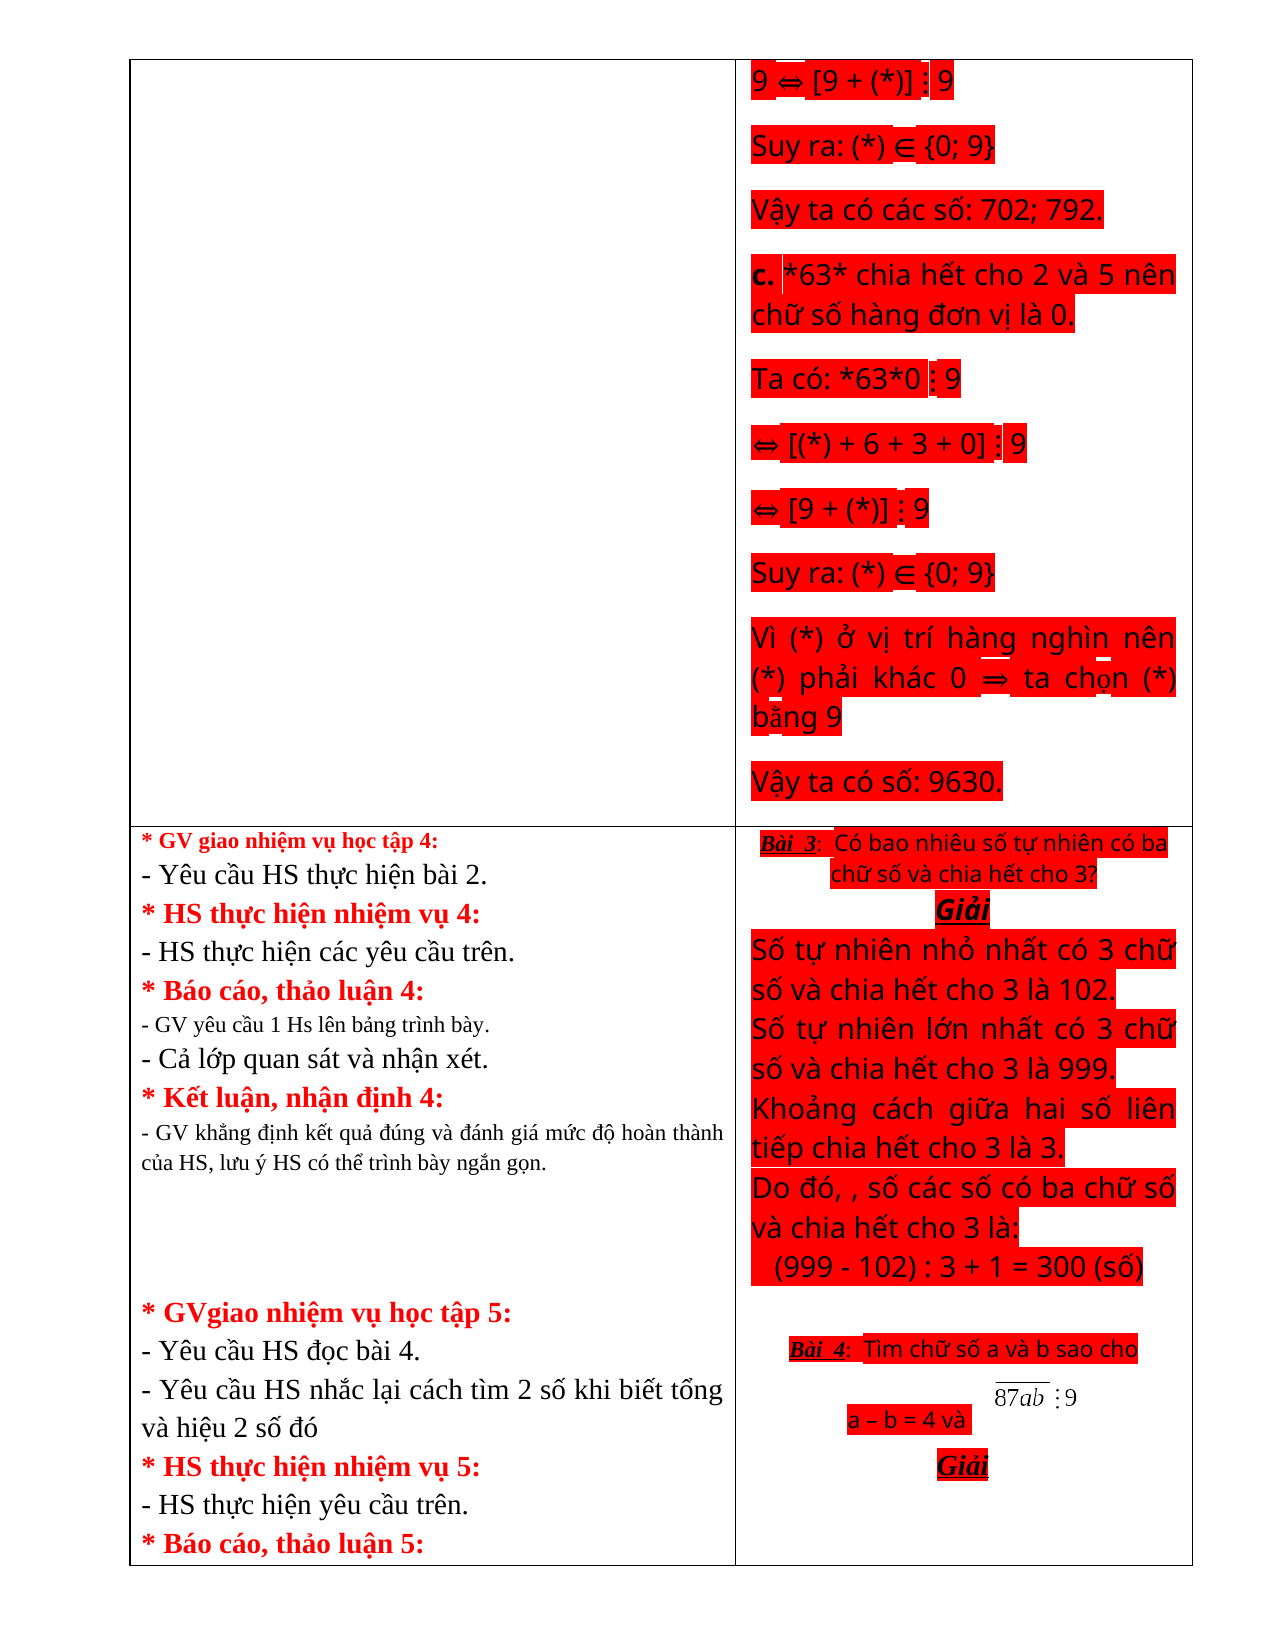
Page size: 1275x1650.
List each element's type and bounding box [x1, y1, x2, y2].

table_cell [131, 827, 735, 1564]
table_cell [736, 60, 1192, 826]
table_cell [736, 827, 1192, 1564]
table_cell [131, 60, 735, 826]
